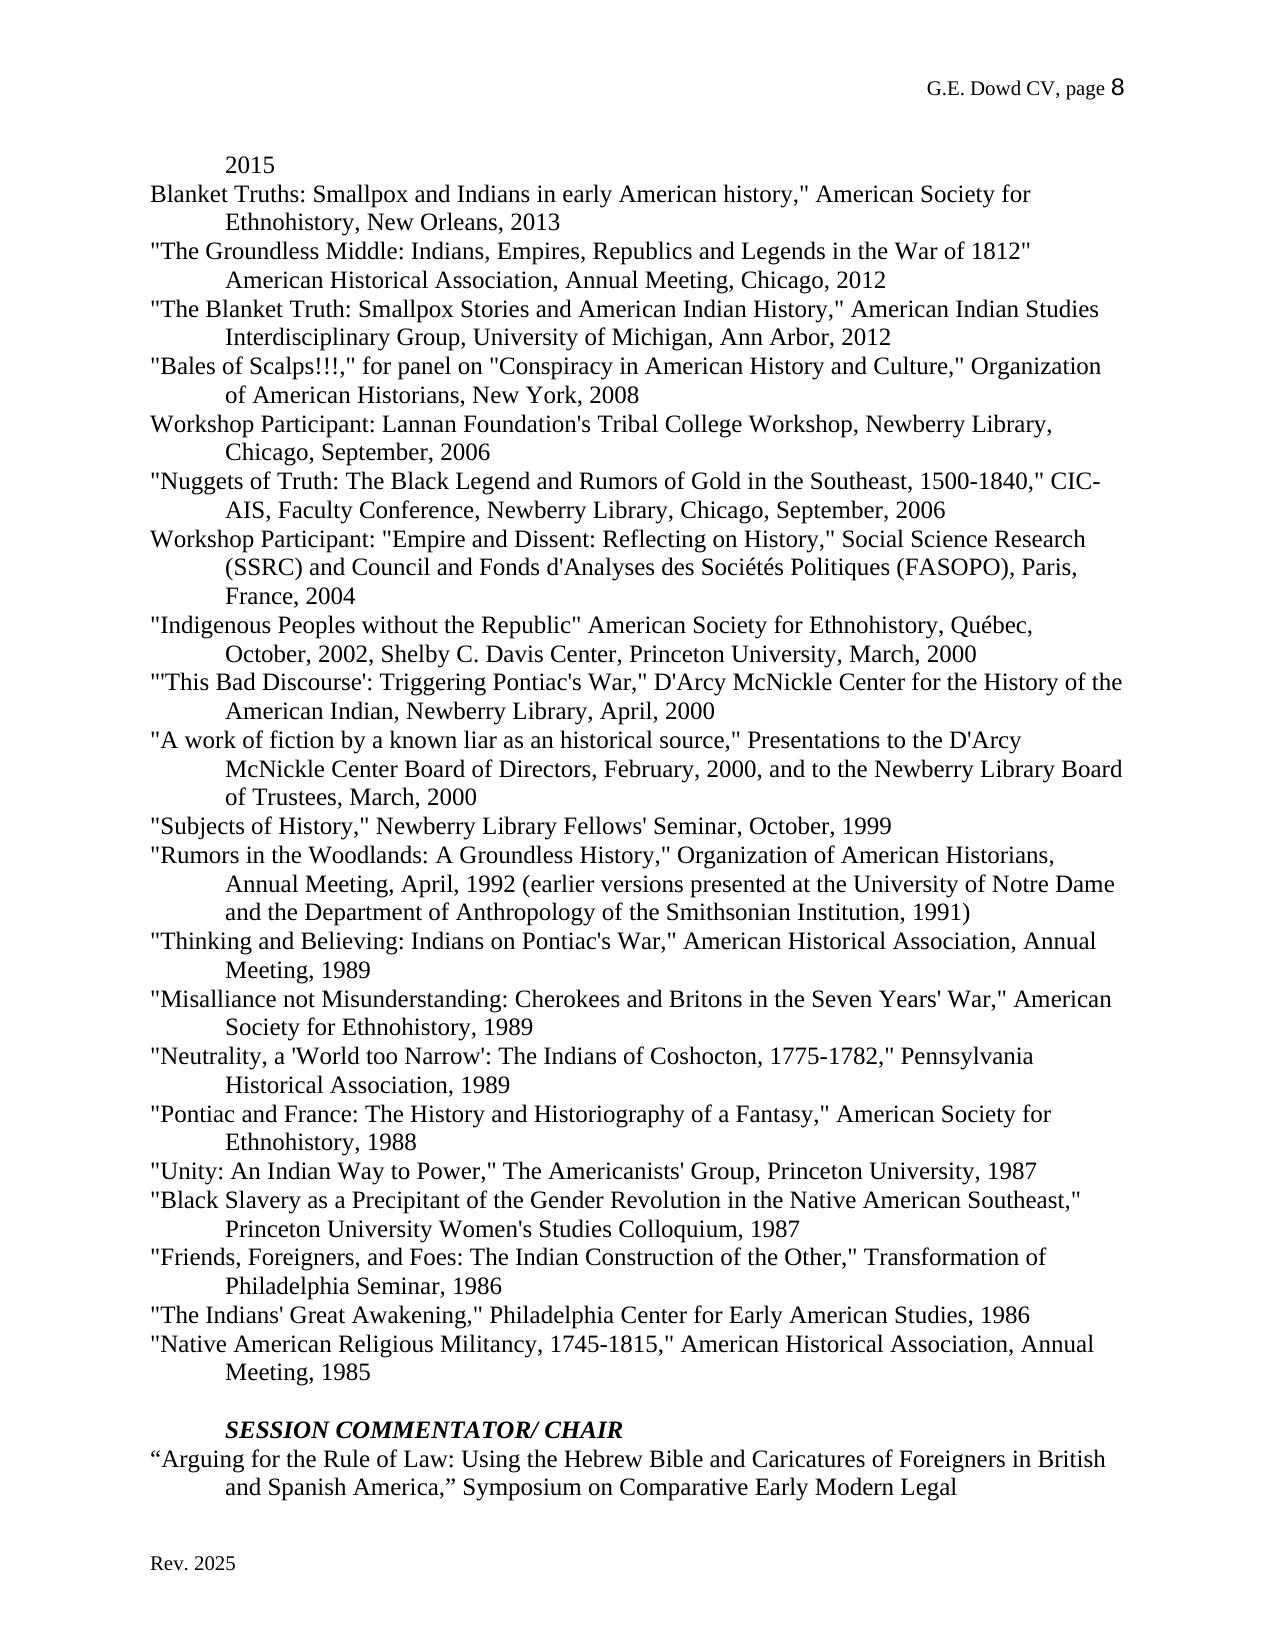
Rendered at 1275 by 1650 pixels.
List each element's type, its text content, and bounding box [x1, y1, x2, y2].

text "The Groundless Middle: Indians, Empires, Republics and Legends in the War of 1812" American Historical Association, Annual Meeting, Chicago, 2012 [150, 236, 1125, 294]
text "A work of fiction by a known liar as an historical source," Presentations to the D'Arcy McNickle Center Board of Directors, February, 2000, and to the Newberry Library Board of Trustees, March, 2000 [150, 725, 1125, 811]
text "Pontiac and France: The History and Historiography of a Fantasy," American Society for Ethnohistory, 1988 [150, 1099, 1125, 1156]
text "The Blanket Truth: Smallpox Stories and American Indian History," American Indian Studies Interdisciplinary Group, University of Michigan, Ann Arbor, 2012 [150, 294, 1125, 351]
text "Misalliance not Misunderstanding: Cherokees and Britons in the Seven Years' War," American Society for Ethnohistory, 1989 [150, 984, 1125, 1041]
text "Neutrality, a 'World too Narrow': The Indians of Coshocton, 1775-1782," Pennsylvania Historical Association, 1989 [150, 1041, 1125, 1099]
text Workshop Participant: "Empire and Dissent: Reflecting on History," Social Science Research (SSRC) and Council and Fonds d'Analyses des Sociétés Politiques (FASOPO), Paris, France, 2004 [150, 524, 1125, 610]
text "The Indians' Great Awakening," Philadelphia Center for Early American Studies, 1986 [150, 1300, 1125, 1329]
text "Native American Religious Militancy, 1745-1815," American Historical Association, Annual Meeting, 1985 [150, 1329, 1125, 1386]
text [150, 150, 1125, 179]
text "Indigenous Peoples without the Republic" American Society for Ethnohistory, Québec, October, 2002, Shelby C. Davis Center, Princeton University, March, 2000 [150, 610, 1125, 667]
text "Subjects of History," Newberry Library Fellows' Seminar, October, 1999 [150, 811, 1125, 840]
text Workshop Participant: Lannan Foundation's Tribal College Workshop, Newberry Library, Chicago, September, 2006 [150, 409, 1125, 466]
text "'This Bad Discourse': Triggering Pontiac's War," D'Arcy McNickle Center for the History of the American Indian, Newberry Library, April, 2000 [150, 667, 1125, 725]
text "Rumors in the Woodlands: A Groundless History," Organization of American Historians, Annual Meeting, April, 1992 (earlier versions presented at the University of Notre Dame and the Department of Anthropology of the Smithsonian Institution, 1991) [150, 840, 1125, 926]
text Blanket Truths: Smallpox and Indians in early American history," American Society for Ethnohistory, New Orleans, 2013 [150, 179, 1125, 236]
text "Unity: An Indian Way to Power," The Americanists' Group, Princeton University, 1987 [150, 1156, 1125, 1185]
text "Black Slavery as a Precipitant of the Gender Revolution in the Native American Southeast," Princeton University Women's Studies Colloquium, 1987 [150, 1185, 1125, 1242]
text SESSION COMMENTATOR/ CHAIR [150, 1415, 1125, 1444]
text "Friends, Foreigners, and Foes: The Indian Construction of the Other," Transformation of Philadelphia Seminar, 1986 [150, 1242, 1125, 1300]
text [150, 1444, 1125, 1501]
text "Nuggets of Truth: The Black Legend and Rumors of Gold in the Southeast, 1500-1840," CIC-AIS, Faculty Conference, Newberry Library, Chicago, September, 2006 [150, 466, 1125, 524]
text "Thinking and Believing: Indians on Pontiac's War," American Historical Association, Annual Meeting, 1989 [150, 926, 1125, 984]
text "Bales of Scalps!!!," for panel on "Conspiracy in American History and Culture," Organization of American Historians, New York, 2008 [150, 351, 1125, 409]
